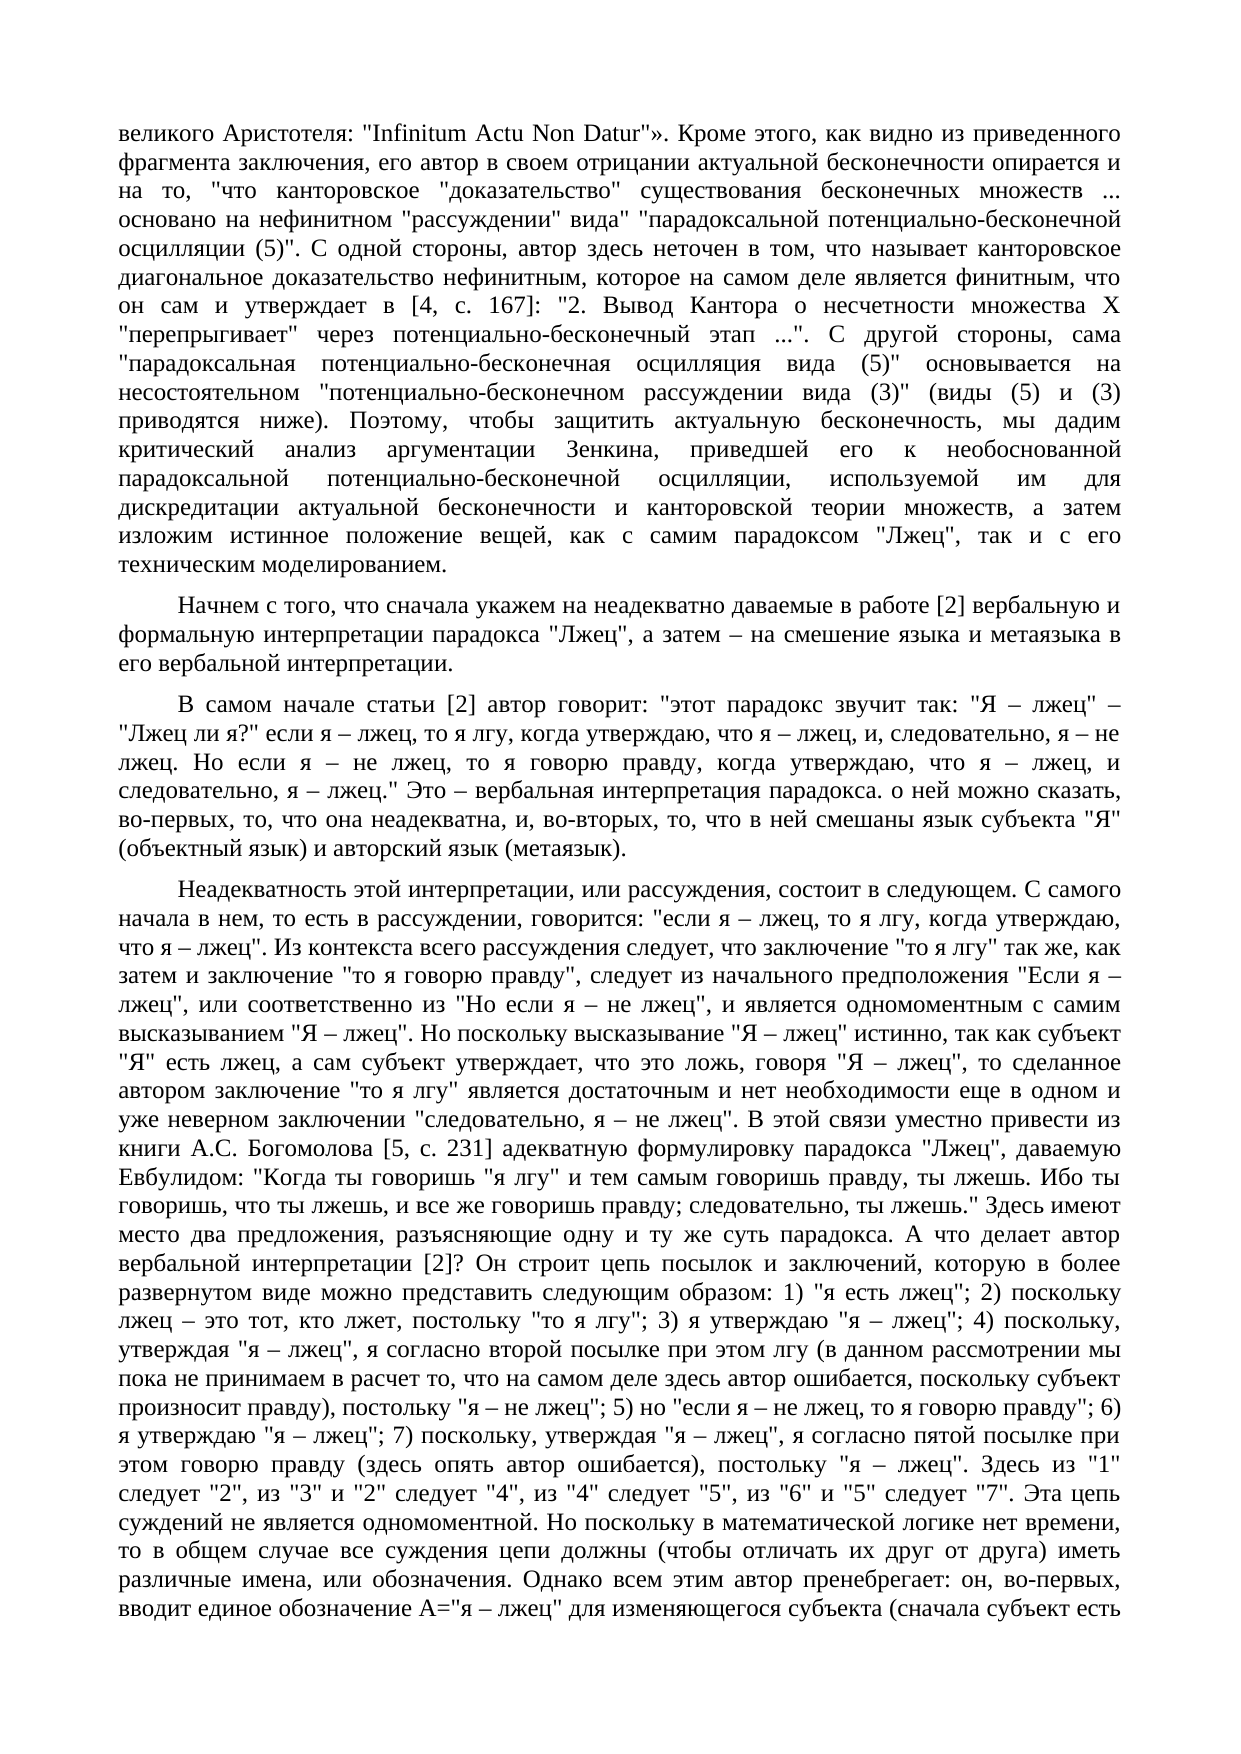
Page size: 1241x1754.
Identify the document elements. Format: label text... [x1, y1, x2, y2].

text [118, 118, 1122, 578]
text Начнем с того, что сначала укажем на неадекватно даваемые в работе [2] вербальную и формальную интерпретации парадокса "Лжец", а затем – на смешение языка и метаязыка в его вербальной интерпретации. [118, 591, 1122, 677]
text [118, 874, 1122, 1622]
text В самом начале статьи [2] автор говорит: "этот парадокс звучит так: "Я – лжец" – "Лжец ли я?" если я – лжец, то я лгу, когда утверждаю, что я – лжец, и, следовательно, я – не лжец. Но если я – не лжец, то я говорю правду, когда утверждаю, что я – лжец, и следовательно, я – лжец." Это – вербальная интерпретация парадокса. о ней можно сказать, во-первых, то, что она неадекватна, и, во-вторых, то, что в ней смешаны язык субъекта "Я" (объектный язык) и авторский язык (метаязык). [118, 689, 1122, 862]
